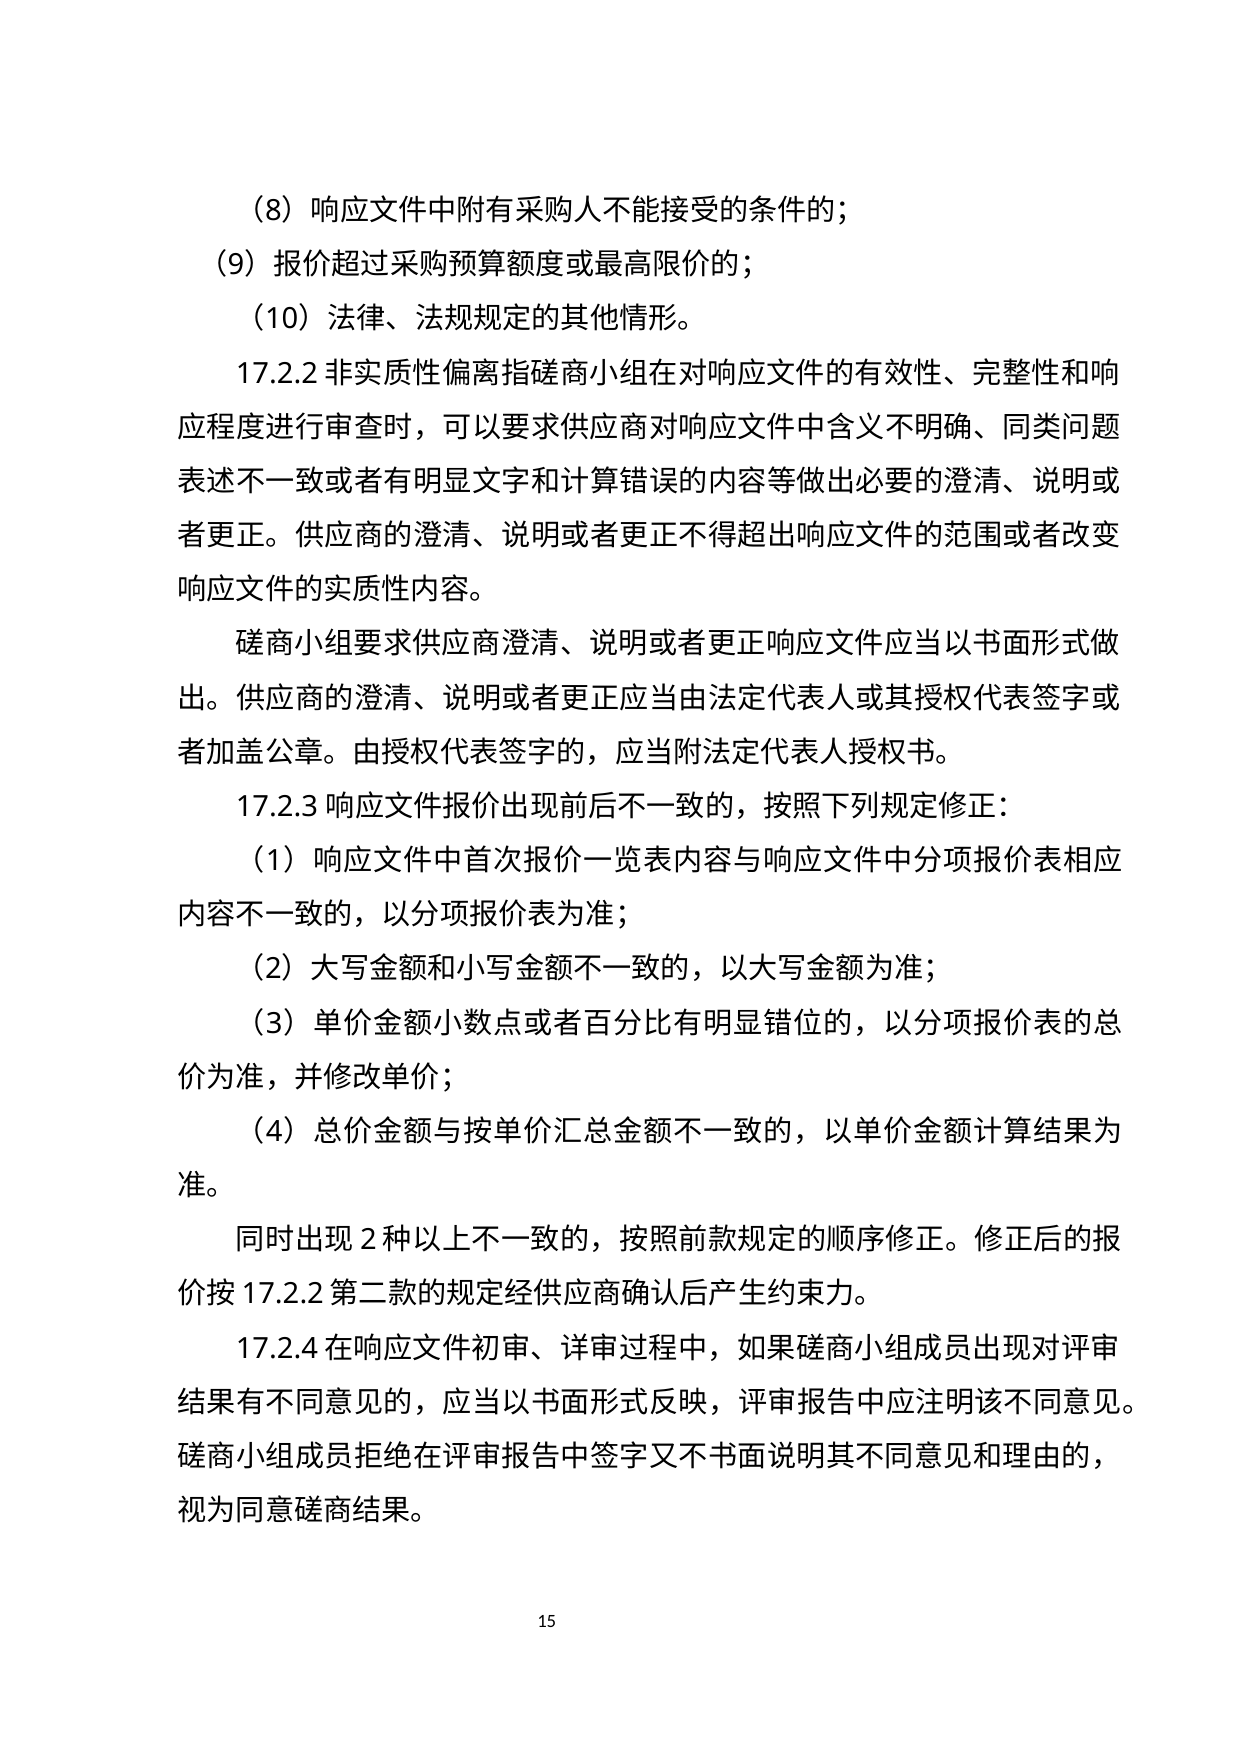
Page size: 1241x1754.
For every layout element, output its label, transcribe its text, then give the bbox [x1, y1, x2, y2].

text 17.2.2非实质性偏离指磋商小组在对响应文件的有效性、完整性和响应程度进行审查时，可以要求供应商对响应文件中含义不明确、同类问题表述不一致或者有明显文字和计算错误的内容等做出必要的澄清、说明或者更正。供应商的澄清、说明或者更正不得超出响应文件的范围或者改变响应文件的实质性内容。 [177, 340, 1122, 611]
text 17.2.3 响应文件报价出现前后不一致的，按照下列规定修正： [177, 773, 1122, 827]
text （10）法律、法规规定的其他情形。 [177, 286, 1122, 340]
text （4）总价金额与按单价汇总金额不一致的，以单价金额计算结果为准。 [177, 1098, 1122, 1206]
text 17.2.4在响应文件初审、详审过程中，如果磋商小组成员出现对评审结果有不同意见的，应当以书面形式反映，评审报告中应注明该不同意见。磋商小组成员拒绝在评审报告中签字又不书面说明其不同意见和理由的，视为同意磋商结果。 [177, 1315, 1122, 1531]
text （8）响应文件中附有采购人不能接受的条件的； [177, 177, 1122, 231]
text 磋商小组要求供应商澄清、说明或者更正响应文件应当以书面形式做出。供应商的澄清、说明或者更正应当由法定代表人或其授权代表签字或者加盖公章。由授权代表签字的，应当附法定代表人授权书。 [177, 611, 1122, 773]
text （2）大写金额和小写金额不一致的，以大写金额为准； [177, 936, 1122, 990]
text （3）单价金额小数点或者百分比有明显错位的，以分项报价表的总价为准，并修改单价； [177, 990, 1122, 1098]
text （1）响应文件中首次报价一览表内容与响应文件中分项报价表相应内容不一致的，以分项报价表为准； [177, 827, 1122, 936]
text （9）报价超过采购预算额度或最高限价的； [177, 231, 1122, 286]
text 同时出现2种以上不一致的，按照前款规定的顺序修正。修正后的报价按17.2.2第二款的规定经供应商确认后产生约束力。 [177, 1206, 1122, 1315]
